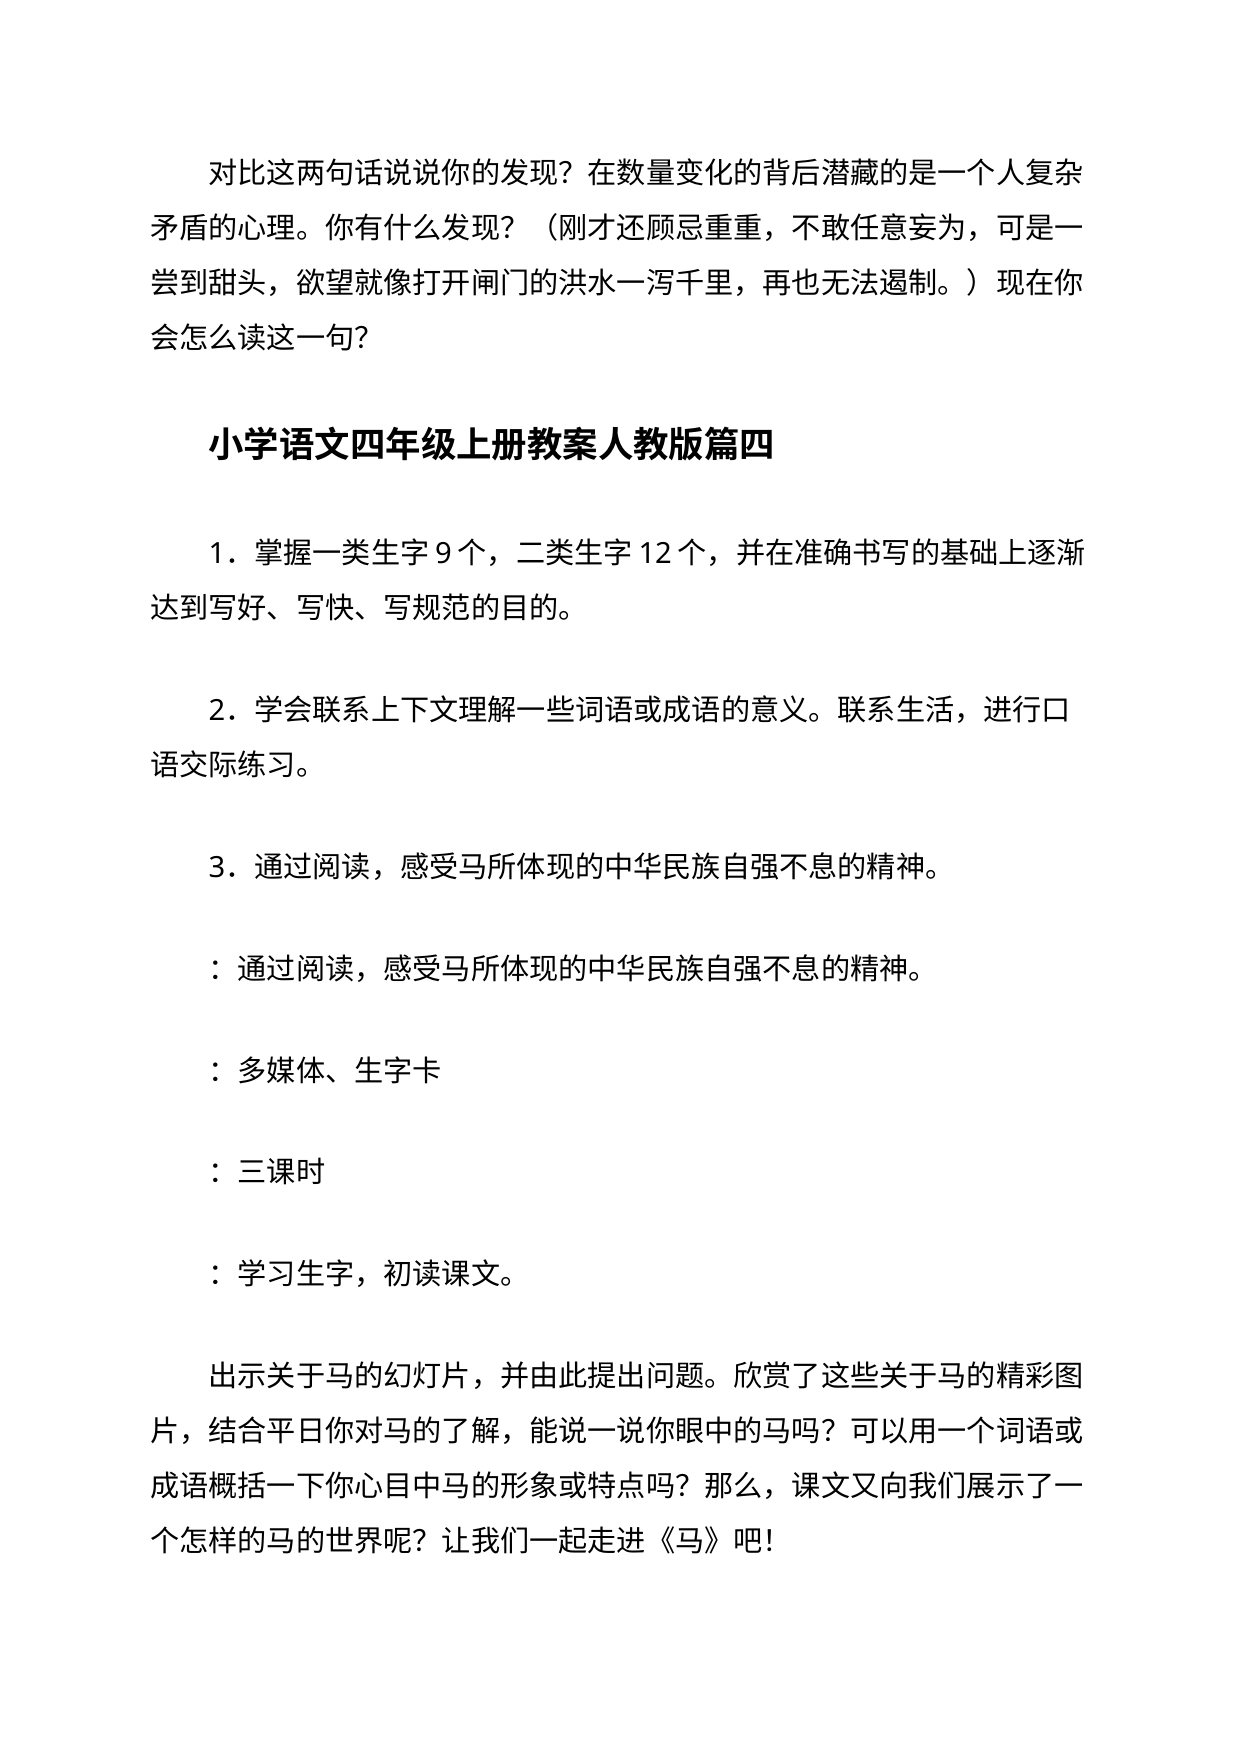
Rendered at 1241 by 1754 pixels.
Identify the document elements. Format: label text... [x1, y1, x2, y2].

text ：通过阅读，感受马所体现的中华民族自强不息的精神。 [150, 945, 1090, 988]
text 出示关于马的幻灯片，并由此提出问题。欣赏了这些关于马的精彩图片，结合平日你对马的了解，能说一说你眼中的马吗？可以用一个词语或成语概括一下你心目中马的形象或特点吗？那么，课文又向我们展示了一个怎样的马的世界呢？让我们一起走进《马》吧！ [150, 1352, 1090, 1559]
text 小学语文四年级上册教案人教版篇四 [150, 416, 1090, 468]
text 1．掌握一类生字9个，二类生字12个，并在准确书写的基础上逐渐达到写好、写快、写规范的目的。 [150, 530, 1090, 627]
text 2．学会联系上下文理解一些词语或成语的意义。联系生活，进行口语交际练习。 [150, 687, 1090, 784]
text 3．通过阅读，感受马所体现的中华民族自强不息的精神。 [150, 843, 1090, 886]
text ：三课时 [150, 1149, 1090, 1191]
text ：多媒体、生字卡 [150, 1047, 1090, 1089]
text ：学习生字，初读课文。 [150, 1251, 1090, 1293]
text 对比这两句话说说你的发现？在数量变化的背后潜藏的是一个人复杂矛盾的心理。你有什么发现？（刚才还顾忌重重，不敢任意妄为，可是一尝到甜头，欲望就像打开闸门的洪水一泻千里，再也无法遏制。）现在你会怎么读这一句？ [150, 150, 1090, 357]
